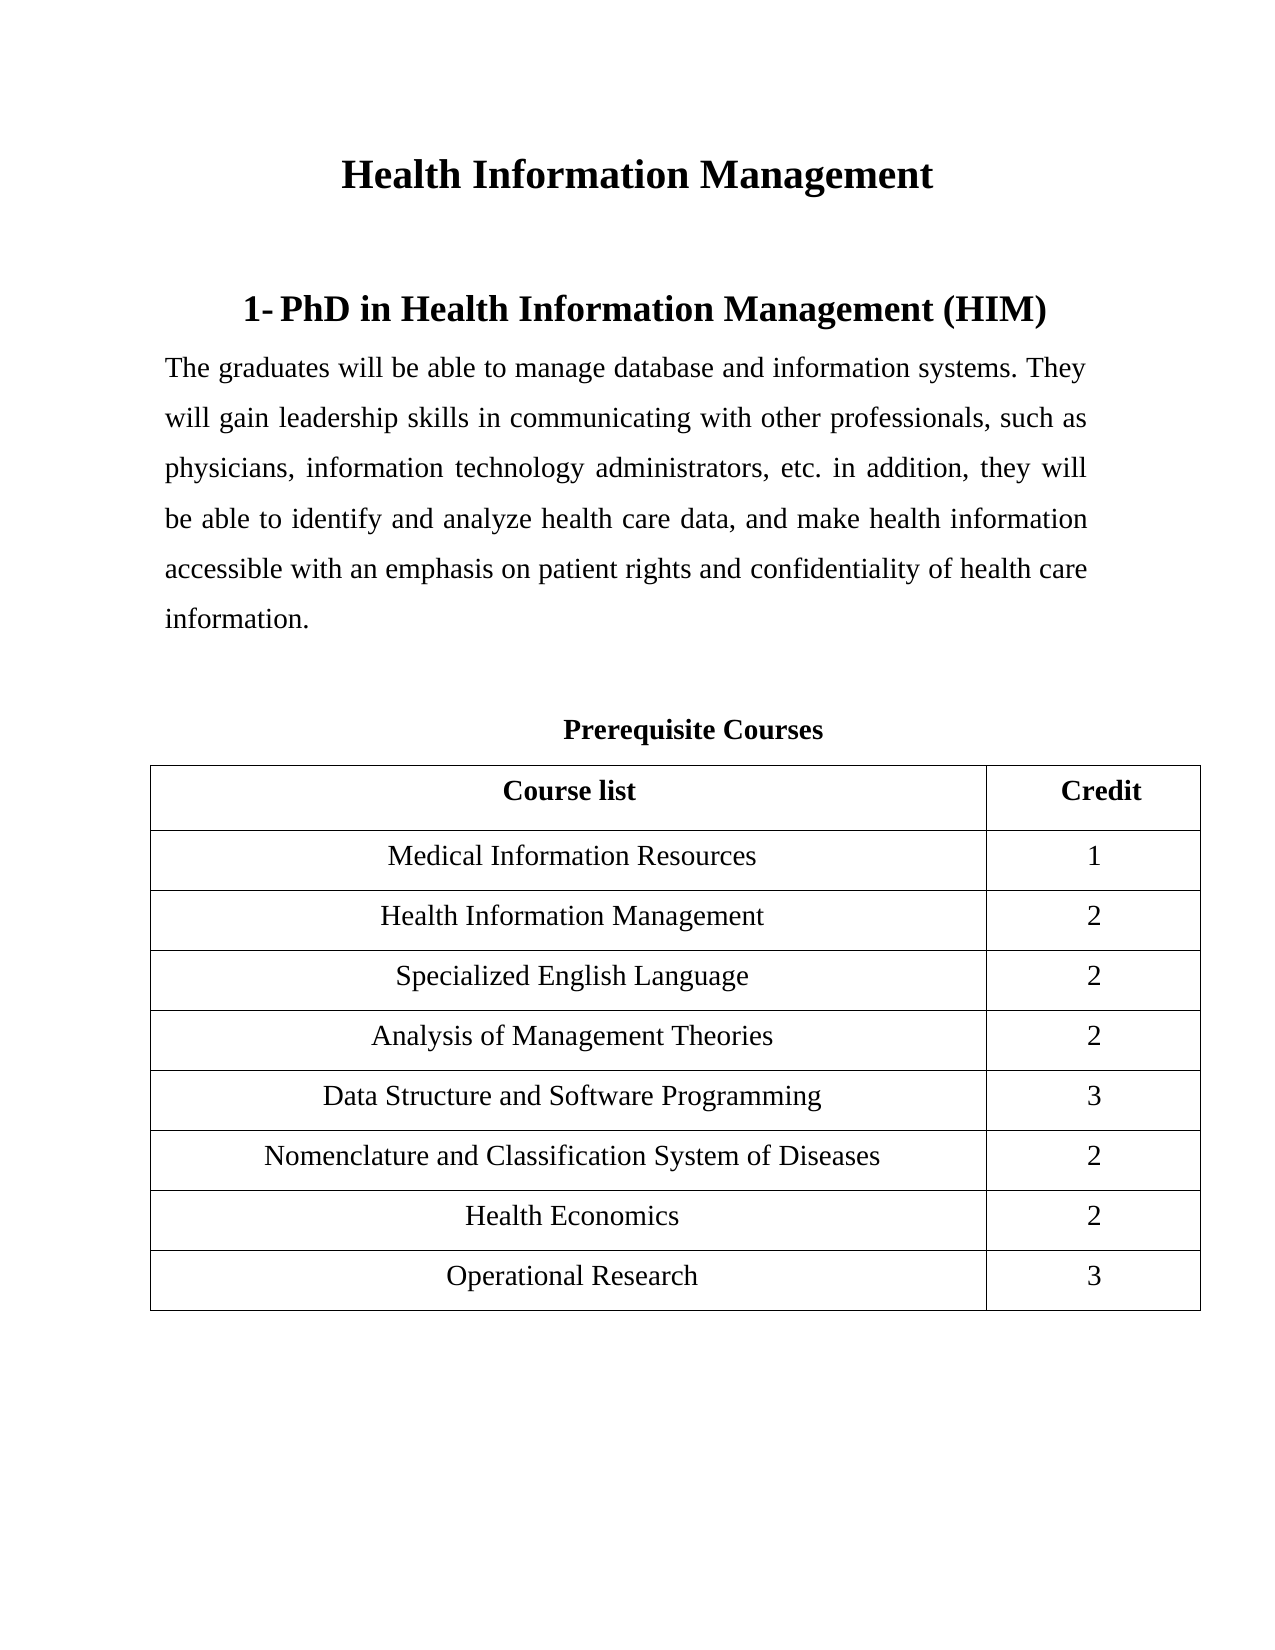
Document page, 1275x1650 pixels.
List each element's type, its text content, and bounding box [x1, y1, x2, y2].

table_cell 2 [987, 891, 1200, 949]
table_cell 3 [987, 1251, 1200, 1309]
text Prerequisite Courses [526, 712, 861, 745]
text Health Information Management [150, 150, 1125, 198]
list PhD in Health Information Management (HIM) [164, 287, 1125, 330]
table_cell Analysis of Management Theories [151, 1011, 986, 1069]
table_header Course list [151, 766, 986, 829]
table_cell 2 [987, 951, 1200, 1009]
table_cell Operational Research [151, 1251, 986, 1309]
table_cell 1 [987, 831, 1200, 889]
table_cell 2 [987, 1011, 1200, 1069]
table_cell 2 [987, 1131, 1200, 1189]
table_cell Medical Information Resources [151, 831, 986, 889]
text The graduates will be able to manage database and information systems. They will gain leadership skills in communicating with other professionals, such as physicians, information technology administrators, etc. in addition, they will be able to identify and analyze health care data, and make health information accessible with an emphasis on patient rights and confidentiality of health care information. [164, 350, 1088, 635]
table_cell Specialized English Language [151, 951, 986, 1009]
table_cell Nomenclature and Classification System of Diseases [151, 1131, 986, 1189]
table_cell 2 [987, 1191, 1200, 1249]
table_cell Health Information Management [151, 891, 986, 949]
table_cell 3 [987, 1071, 1200, 1129]
table_header Credit [987, 766, 1200, 829]
table_cell Health Economics [151, 1191, 986, 1249]
table_cell Data Structure and Software Programming [151, 1071, 986, 1129]
